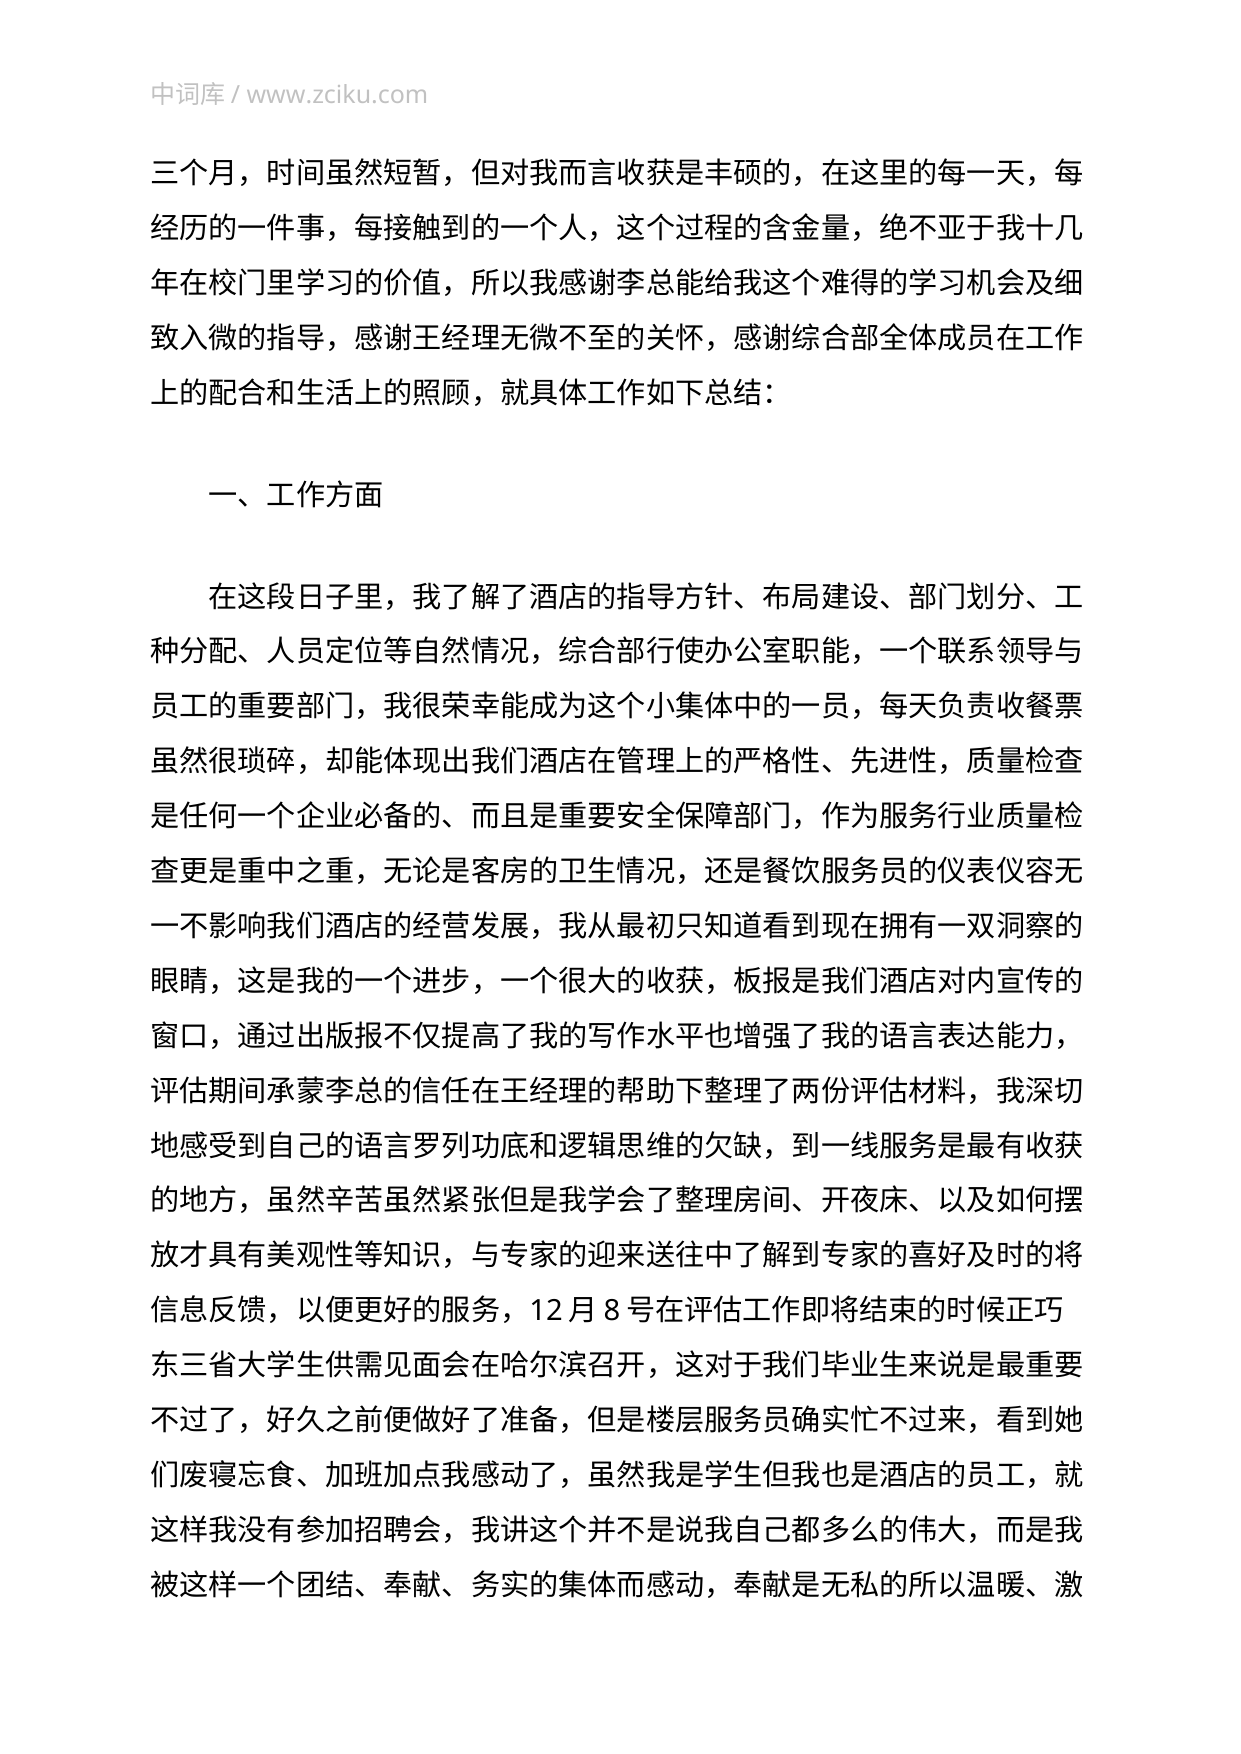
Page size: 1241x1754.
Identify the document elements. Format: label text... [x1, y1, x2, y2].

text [150, 150, 1090, 412]
text 一、工作方面 [150, 471, 1090, 514]
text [150, 573, 1090, 1604]
